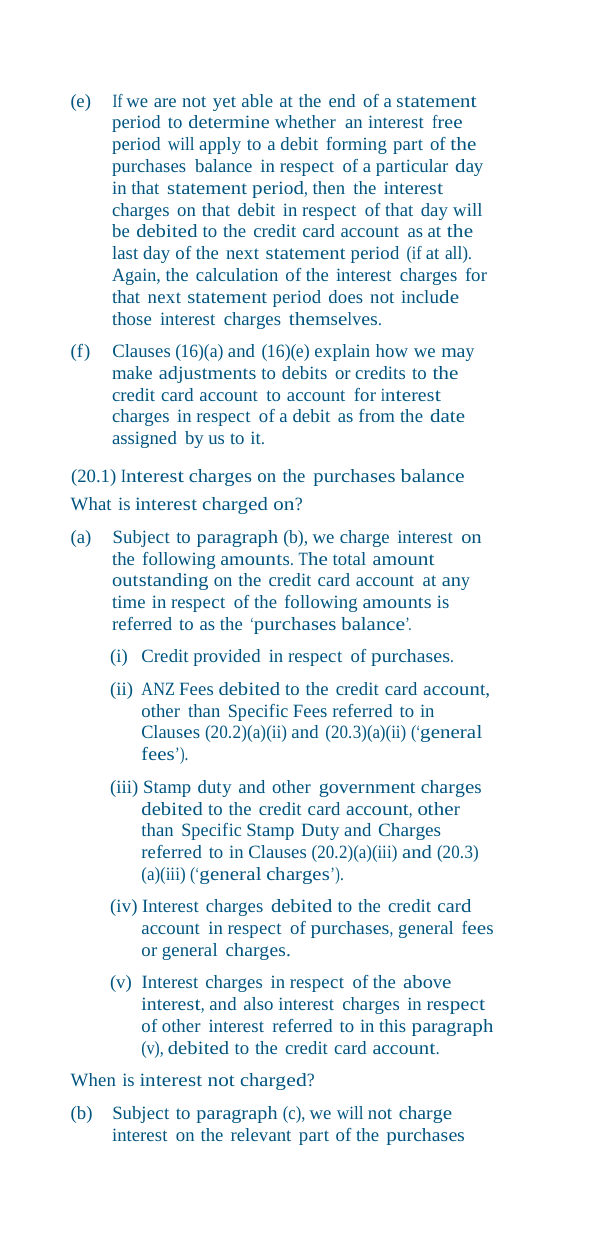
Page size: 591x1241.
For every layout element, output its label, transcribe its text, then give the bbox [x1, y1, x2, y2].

picture [275, 899, 280, 910]
picture [150, 390, 154, 400]
picture [285, 827, 292, 834]
picture [145, 621, 153, 630]
picture [298, 553, 307, 565]
picture [367, 1110, 373, 1119]
picture [311, 682, 316, 695]
picture [342, 573, 349, 586]
picture [170, 649, 177, 662]
picture [335, 185, 341, 194]
picture [433, 272, 440, 280]
picture [293, 999, 297, 1009]
picture [318, 181, 323, 194]
picture [330, 392, 336, 401]
picture [112, 163, 119, 170]
picture [164, 617, 171, 630]
picture [260, 556, 265, 565]
picture [338, 599, 344, 608]
picture [393, 141, 400, 148]
picture [147, 979, 153, 988]
picture [422, 1128, 429, 1139]
picture [195, 159, 202, 172]
picture [177, 392, 183, 401]
picture [407, 649, 414, 660]
picture [239, 903, 246, 911]
picture [151, 706, 155, 716]
picture [392, 806, 399, 815]
picture [274, 621, 281, 630]
picture [129, 119, 135, 128]
picture [247, 139, 251, 149]
text (a) Subject to paragraph (b), we charge interest on the following amounts. The total amount outstanding on the credit card account at any time in respect of the following amounts is referred to as the ‘purchases balance’. [70, 526, 485, 634]
picture [157, 999, 161, 1009]
picture [375, 163, 382, 176]
picture [360, 348, 366, 357]
picture [373, 977, 377, 987]
picture [298, 1132, 305, 1145]
text (iv) Interest charges debited to the credit card account in respect of purchases, general fees or general charges. [110, 895, 498, 960]
picture [269, 1108, 275, 1117]
picture [426, 901, 430, 911]
picture [160, 802, 167, 815]
picture [431, 782, 437, 791]
text (20.1) Interest charges on the purchases balance [71, 465, 513, 487]
picture [273, 653, 279, 662]
picture [207, 1077, 214, 1086]
picture [310, 653, 317, 660]
picture [391, 823, 397, 836]
picture [413, 185, 419, 192]
picture [440, 137, 445, 150]
picture [225, 205, 229, 215]
picture [329, 161, 333, 171]
picture [381, 556, 389, 563]
picture [412, 532, 416, 542]
picture [231, 96, 235, 106]
picture [202, 205, 206, 215]
picture [313, 290, 320, 303]
picture [176, 1108, 180, 1118]
picture [453, 806, 459, 815]
picture [217, 473, 224, 480]
picture [409, 1108, 415, 1117]
picture [140, 501, 147, 510]
picture [289, 248, 293, 258]
picture [183, 185, 189, 192]
picture [323, 207, 330, 220]
picture [179, 947, 185, 956]
picture [409, 575, 413, 585]
picture [146, 1001, 154, 1008]
picture [196, 248, 200, 258]
picture [418, 597, 422, 607]
picture [462, 921, 466, 934]
picture [132, 1106, 139, 1119]
picture [436, 226, 440, 236]
picture [237, 682, 244, 695]
picture [271, 577, 282, 586]
picture [232, 370, 240, 377]
picture [329, 999, 333, 1009]
picture [326, 899, 331, 910]
picture [176, 292, 180, 302]
picture [112, 141, 119, 148]
picture [302, 824, 308, 834]
picture [345, 141, 353, 150]
picture [130, 163, 136, 172]
text (e) If we are not yet able at the end of a statement period to determine whether an interest free period will apply to a debit forming part of the purchases balance in respect of a particular day in that statement period, then the interest charges on that debit in respect of that day will be debited to the credit card account as at the last day of the next statement period (if at all). Again, the calculation of the interest charges for that next statement period does not include those interest charges themselves. [70, 90, 492, 329]
picture [112, 119, 119, 126]
text When is interest not charged? [70, 1069, 513, 1091]
picture [289, 530, 296, 543]
text (iii) Stamp duty and other government charges debited to the credit card account, other than Specific Stamp Duty and Charges referred to in Clauses (20.2)(a)(iii) and (20.3)(a)(iii) (‘general charges’). [110, 776, 485, 884]
picture [340, 248, 344, 258]
picture [396, 391, 401, 399]
picture [254, 248, 258, 258]
picture [129, 141, 135, 150]
picture [279, 163, 285, 172]
picture [118, 94, 122, 105]
picture [250, 119, 258, 126]
picture [394, 226, 398, 236]
picture [283, 366, 290, 379]
picture [216, 141, 223, 154]
picture [480, 272, 486, 281]
picture [336, 98, 342, 107]
picture [359, 409, 370, 422]
picture [283, 802, 290, 815]
text (f) Clauses (16)(a) and (16)(e) explain how we may make adjustments to debits or credits to the credit card account to account for interest charges in respect of a debit as from the date assigned by us to it. [70, 340, 475, 448]
picture [387, 1108, 391, 1118]
picture [185, 431, 192, 444]
picture [310, 925, 317, 936]
picture [464, 686, 469, 695]
picture [225, 294, 232, 303]
text (ii) ANZ Fees debited to the credit card account, other than Specific Fees referred to in Clauses (20.2)(a)(ii) and (20.3)(a)(ii) (‘general fees’). [110, 678, 494, 765]
picture [237, 708, 243, 719]
picture [196, 556, 202, 565]
picture [257, 316, 264, 324]
picture [112, 271, 119, 281]
picture [307, 1074, 313, 1083]
picture [180, 683, 189, 693]
picture [234, 802, 239, 815]
picture [202, 368, 206, 378]
picture [206, 1128, 211, 1141]
picture [393, 163, 399, 172]
picture [360, 682, 367, 695]
picture [339, 977, 343, 987]
picture [141, 685, 148, 695]
picture [173, 708, 179, 717]
picture [410, 782, 414, 792]
picture [369, 392, 375, 401]
text (v) Interest charges in respect of the above interest, and also interest charges in respect of other interest referred to in this paragraph (v), debited to the credit card account. [110, 971, 498, 1058]
picture [176, 573, 182, 586]
picture [471, 97, 476, 105]
picture [422, 203, 429, 216]
picture [418, 139, 422, 149]
picture [112, 224, 119, 237]
picture [401, 830, 408, 836]
picture [361, 708, 367, 717]
picture [373, 729, 379, 738]
picture [454, 903, 460, 912]
picture [435, 473, 442, 480]
picture [306, 270, 310, 280]
picture [311, 979, 318, 992]
picture [215, 1110, 222, 1117]
picture [135, 292, 139, 302]
picture [466, 163, 473, 172]
picture [299, 729, 305, 738]
picture [436, 119, 443, 126]
picture [316, 1132, 322, 1141]
picture [195, 1000, 200, 1008]
picture [289, 979, 295, 988]
picture [259, 1021, 263, 1031]
picture [191, 115, 197, 126]
picture [301, 1023, 307, 1032]
picture [203, 294, 209, 301]
picture [209, 847, 213, 857]
picture [168, 117, 172, 127]
picture [324, 1130, 328, 1140]
picture [295, 498, 301, 507]
picture [367, 141, 373, 150]
picture [207, 370, 214, 377]
picture [469, 686, 476, 693]
picture [220, 619, 224, 629]
picture [192, 599, 199, 612]
picture [268, 1077, 275, 1084]
picture [433, 925, 439, 934]
picture [153, 653, 159, 662]
picture [274, 248, 278, 258]
picture [340, 729, 346, 738]
picture [180, 747, 184, 764]
picture [141, 435, 148, 443]
picture [204, 1043, 208, 1053]
picture [275, 979, 281, 988]
picture [411, 1023, 418, 1034]
picture [147, 575, 151, 585]
picture [231, 903, 237, 912]
picture [365, 534, 371, 543]
picture [304, 94, 309, 107]
picture [266, 473, 272, 482]
picture [135, 272, 141, 281]
picture [399, 925, 406, 933]
text (i) Credit provided in respect of purchases. [110, 645, 513, 667]
picture [171, 268, 176, 281]
picture [181, 784, 188, 797]
picture [423, 1026, 430, 1032]
text What is interest charged on? [70, 493, 513, 515]
text (b) Subject to paragraph (c), we will not charge interest on the relevant part of the purchases [70, 1102, 470, 1145]
picture [276, 1132, 282, 1141]
picture [157, 845, 162, 858]
picture [425, 272, 431, 281]
picture [373, 534, 380, 542]
